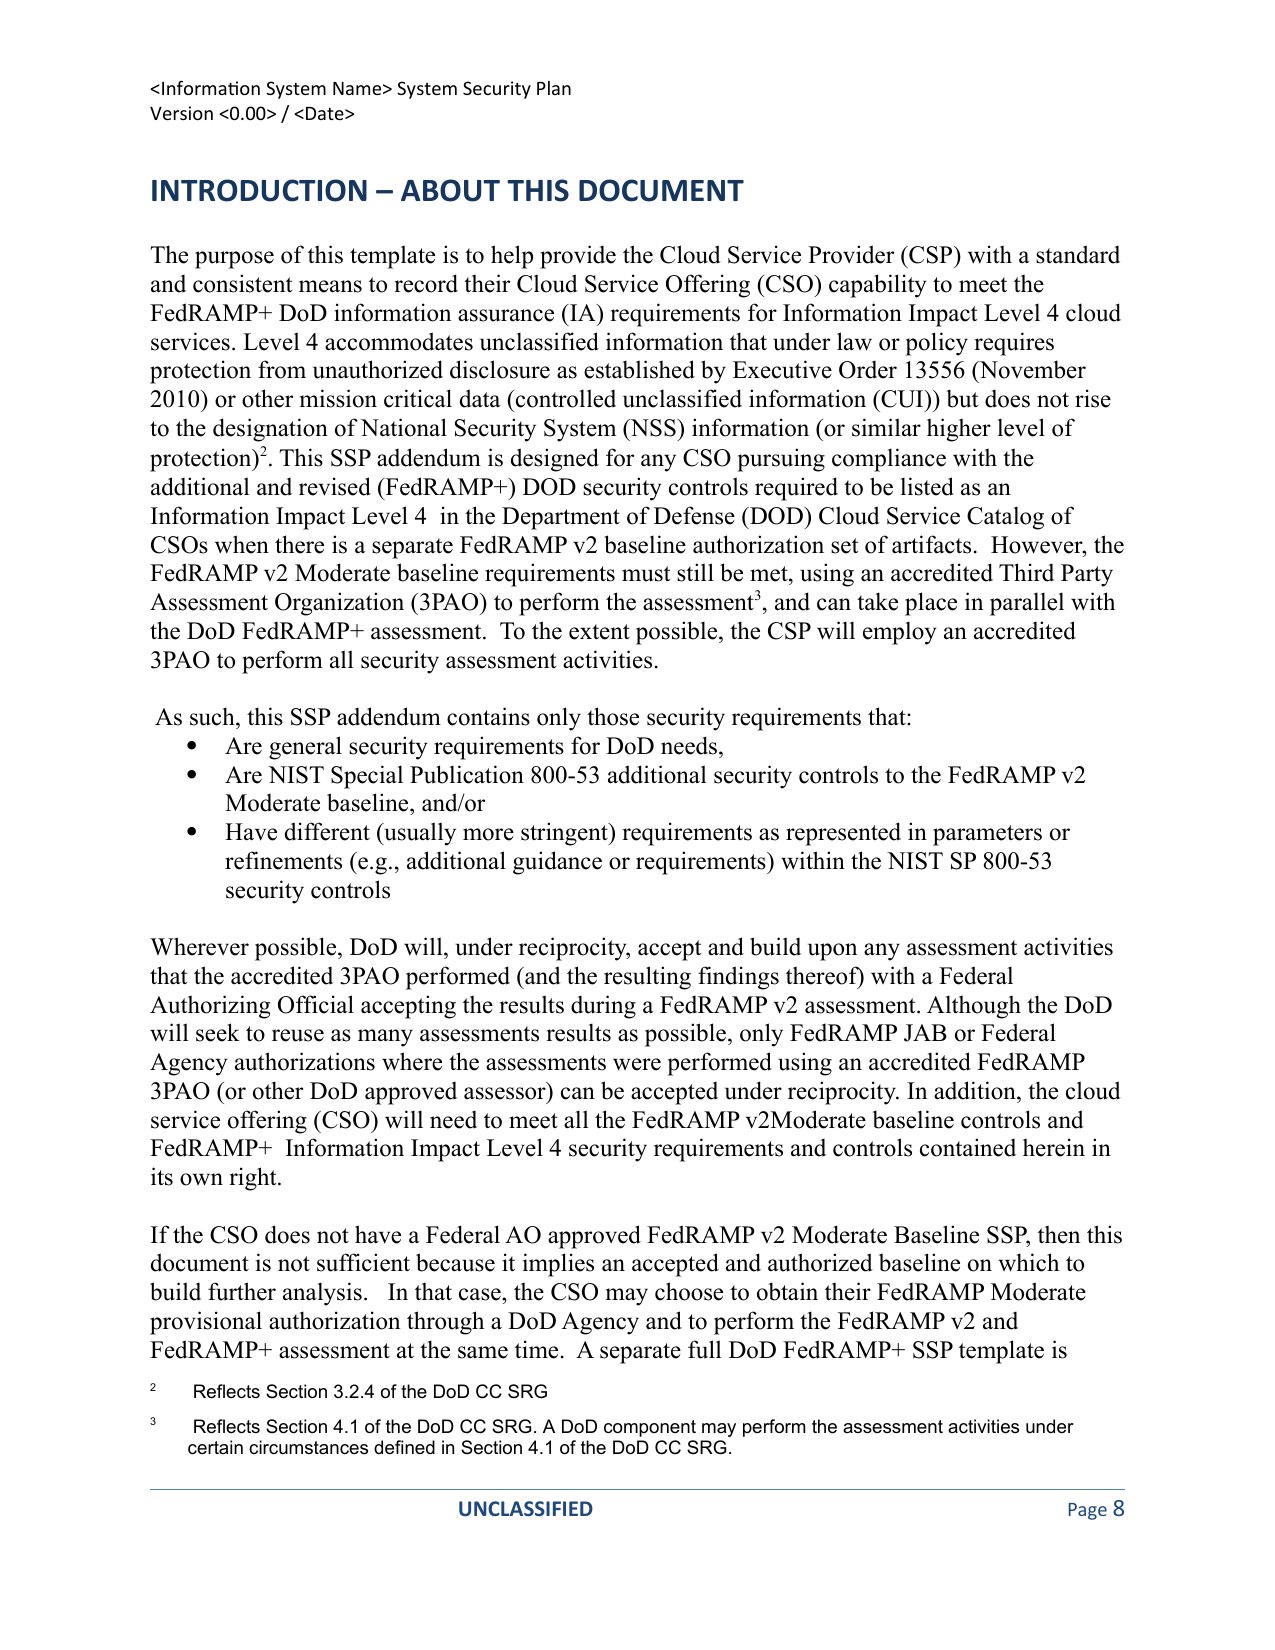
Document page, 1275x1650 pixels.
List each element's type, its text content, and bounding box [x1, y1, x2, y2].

text As such, this SSP addendum contains only those security requirements that: [150, 702, 1125, 731]
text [150, 1220, 1125, 1363]
text The purpose of this template is to help provide the Cloud Service Provider (CSP) with a standard and consistent means to record their Cloud Service Offering (CSO) capability to meet the FedRAMP+ DoD information assurance (IA) requirements for Information Impact Level 4 cloud services. Level 4 accommodates unclassified information that under law or policy requires protection from unauthorized disclosure as established by Executive Order 13556 (November 2010) or other mission critical data (controlled unclassified information (CUI)) but does not rise to the designation of National Security System (NSS) information (or similar higher level of protection). This SSP addendum is designed for any CSO pursuing compliance with the additional and revised (FedRAMP+) DOD security controls required to be listed as an Information Impact Level 4 in the Department of Defense (DOD) Cloud Service Catalog of CSOs when there is a separate FedRAMP v2 baseline authorization set of artifacts. However, the FedRAMP v2 Moderate baseline requirements must still be met, using an accredited Third Party Assessment Organization (3PAO) to perform the assessment, and can take place in parallel with the DoD FedRAMP+ assessment. To the extent possible, the CSP will employ an accredited 3PAO to perform all security assessment activities. [150, 241, 1125, 673]
list Have different (usually more stringent) requirements as represented in parameters or refinements (e.g., additional guidance or requirements) within the NIST SP 800-53 security controls [187, 817, 1125, 903]
text Wherever possible, DoD will, under reciprocity, accept and build upon any assessment activities that the accredited 3PAO performed (and the resulting findings thereof) with a Federal Authorizing Official accepting the results during a FedRAMP v2 assessment. Although the DoD will seek to reuse as many assessments results as possible, only FedRAMP JAB or Federal Agency authorizations where the assessments were performed using an accredited FedRAMP 3PAO (or other DoD approved assessor) can be accepted under reciprocity. In addition, the cloud service offering (CSO) will need to meet all the FedRAMP v2Moderate baseline controls and FedRAMP+ Information Impact Level 4 security requirements and controls contained herein in its own right. [150, 932, 1125, 1191]
subtitle Introduction – about this Document [150, 169, 1125, 209]
list Are NIST Special Publication 800-53 additional security controls to the FedRAMP v2 Moderate baseline, and/or [187, 760, 1125, 817]
list Are general security requirements for DoD needs, [187, 731, 1125, 760]
